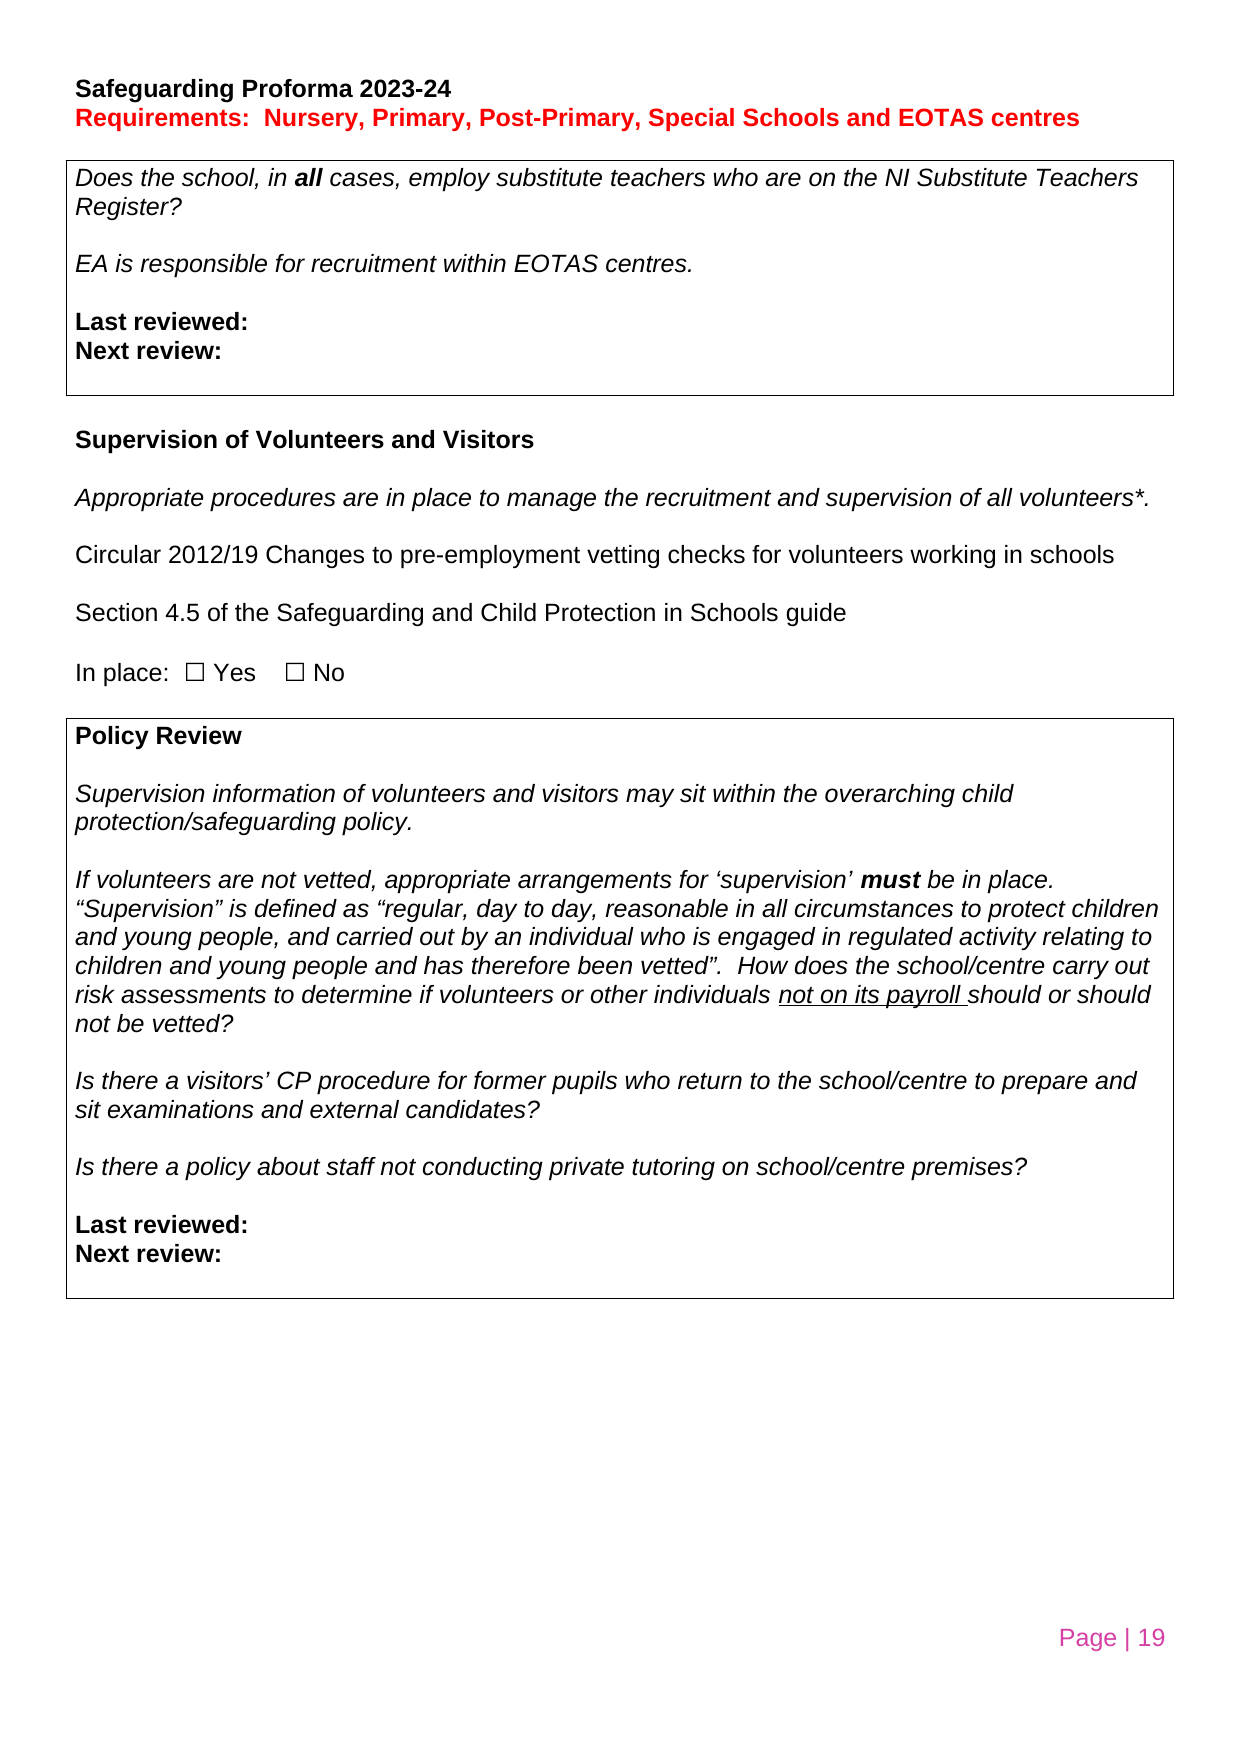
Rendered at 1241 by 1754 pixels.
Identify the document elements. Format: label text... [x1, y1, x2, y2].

text Next review: [75, 1238, 1165, 1267]
text If volunteers are not vetted, appropriate arrangements for ‘supervision’ must be in place. “Supervision” is defined as “regular, day to day, reasonable in all circumstances to protect children and young people, and carried out by an individual who is engaged in regulated activity relating to children and young people and has therefore been vetted”. How does the school/centre carry out risk assessments to determine if volunteers or other individuals not on its payroll should or should not be vetted? [75, 865, 1165, 1037]
text Section 4.5 of the Safeguarding and Child Protection in Schools guide [75, 598, 1165, 626]
text Is there a visitors’ CP procedure for former pupils who return to the school/centre to prepare and sit examinations and external candidates? [75, 1066, 1165, 1123]
text Supervision information of volunteers and visitors may sit within the overarching child protection/safeguarding policy. [75, 778, 1165, 836]
text Does the school, in all cases, employ substitute teachers who are on the NI Substitute Teachers Register? [67, 161, 1173, 221]
text Appropriate procedures are in place to manage the recruitment and supervision of all volunteers*. [75, 483, 1165, 511]
text EA is responsible for recruitment within EOTAS centres. [75, 249, 1165, 278]
text Policy Review [67, 719, 1173, 750]
text Is there a policy about staff not conducting private tutoring on school/centre premises? [75, 1152, 1165, 1181]
text Supervision of Volunteers and Visitors [75, 425, 1165, 454]
text Next review: [75, 336, 1165, 364]
text Circular 2012/19 Changes to pre-employment vetting checks for volunteers working in schools [75, 540, 1165, 569]
text Last reviewed: [75, 1210, 1165, 1238]
text Last reviewed: [75, 307, 1165, 336]
text In place: Yes No [75, 655, 1165, 689]
